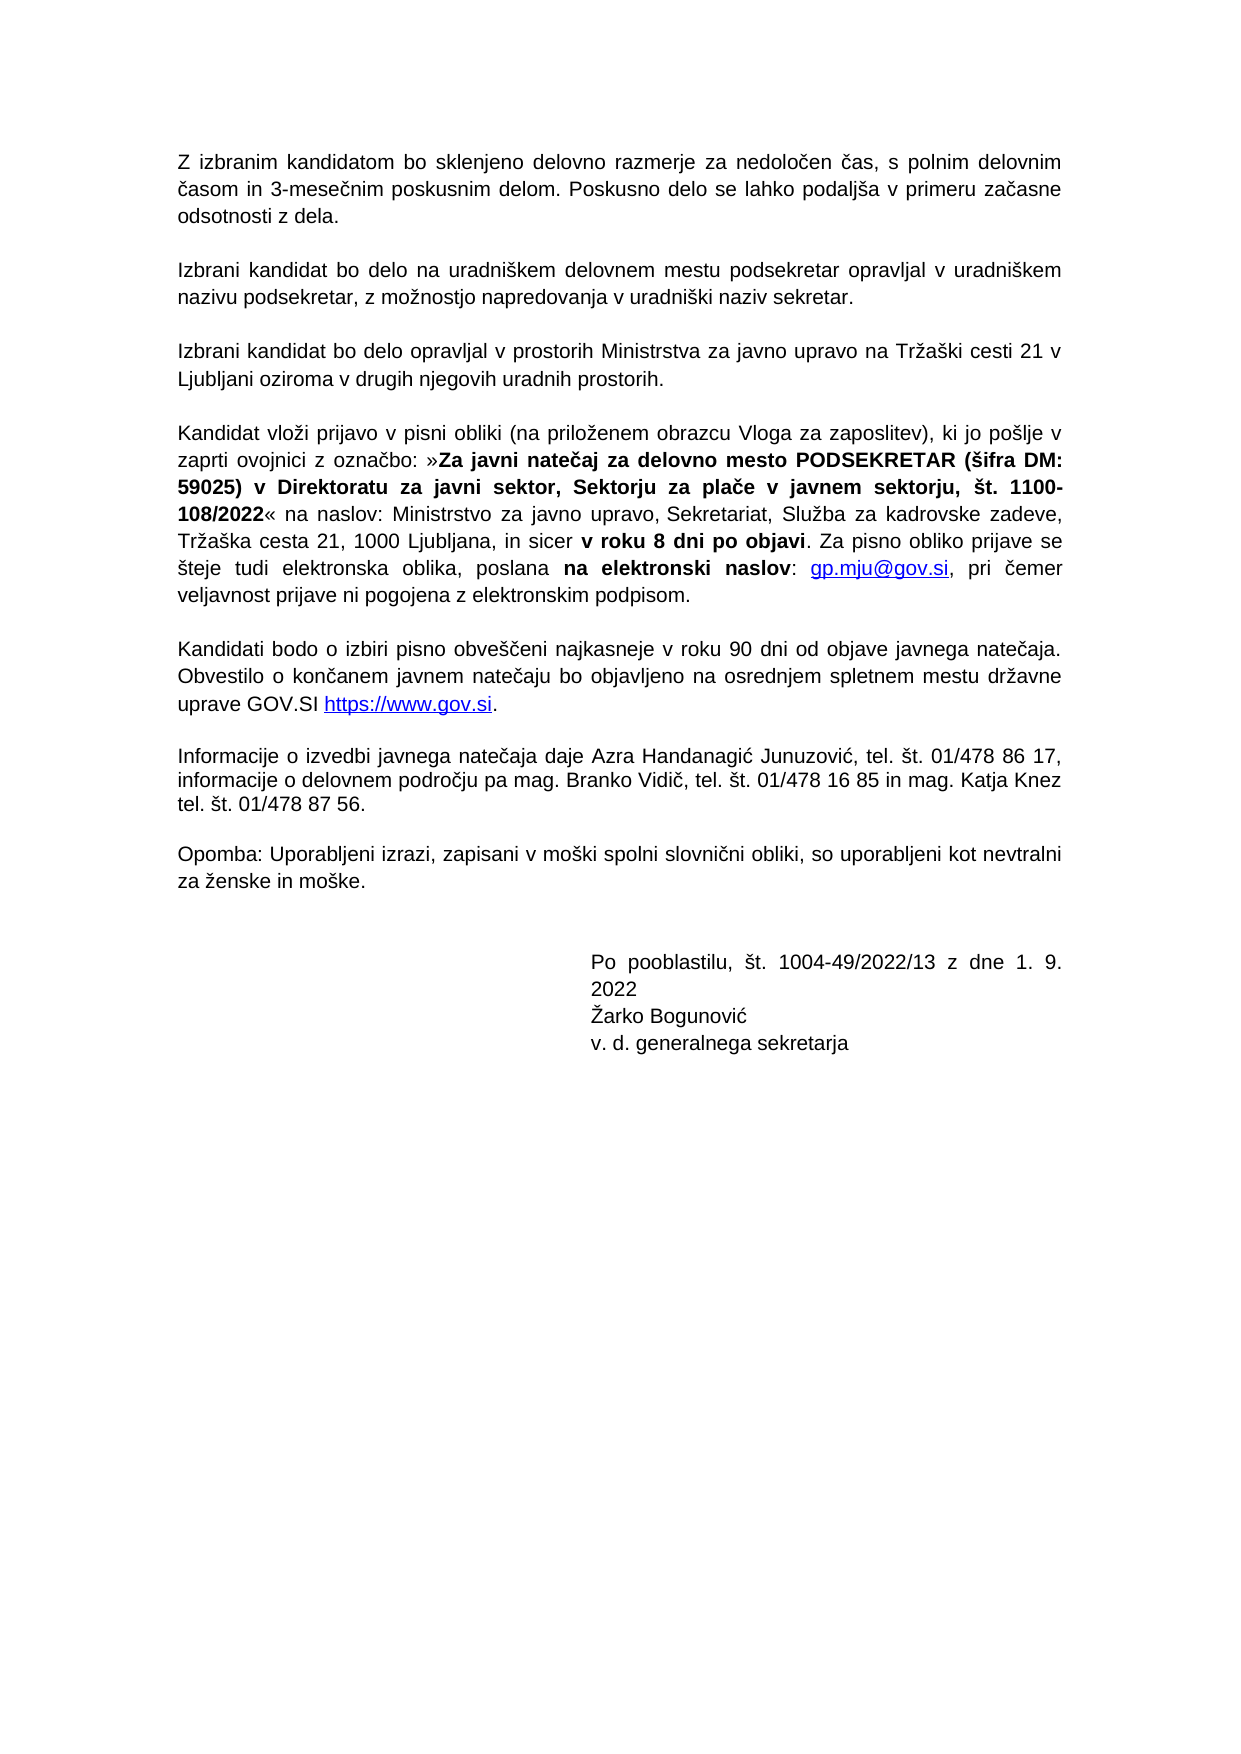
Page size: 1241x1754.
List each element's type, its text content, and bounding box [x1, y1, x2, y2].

text Opomba: Uporabljeni izrazi, zapisani v moški spolni slovnični obliki, so uporabljeni kot nevtralni za ženske in moške. [177, 839, 1063, 893]
text Po pooblastilu, št. 1004-49/2022/13 z dne 1. 9. 2022 [591, 948, 1063, 1002]
text Kandidati bodo o izbiri pisno obveščeni najkasneje v roku 90 dni od objave javnega natečaja. Obvestilo o končanem javnem natečaju bo objavljeno na osrednjem spletnem mestu državne uprave GOV.SI https://www.gov.si. [177, 635, 1063, 716]
text Kandidat vloži prijavo v pisni obliki (na priloženem obrazcu Vloga za zaposlitev), ki jo pošlje v zaprti ovojnici z označbo: »Za javni natečaj za delovno mesto PODSEKRETAR (šifra DM: 59025) v Direktoratu za javni sektor, Sektorju za plače v javnem sektorju, št. 1100-108/2022« na naslov: Ministrstvo za javno upravo, Sekretariat, Služba za kadrovske zadeve, Tržaška cesta 21, 1000 Ljubljana, in sicer v roku 8 dni po objavi. Za pisno obliko prijave se šteje tudi elektronska oblika, poslana na elektronski naslov: gp.mju@gov.si, pri čemer veljavnost prijave ni pogojena z elektronskim podpisom. [177, 418, 1063, 608]
text v. d. generalnega sekretarja [576, 1029, 1063, 1056]
text Žarko Bogunović [591, 1002, 1063, 1029]
text Izbrani kandidat bo delo opravljal v prostorih Ministrstva za javno upravo na Tržaški cesti 21 v Ljubljani oziroma v drugih njegovih uradnih prostorih. [177, 337, 1063, 391]
text Informacije o izvedbi javnega natečaja daje Azra Handanagić Junuzović, tel. št. 01/478 86 17, informacije o delovnem področju pa mag. Branko Vidič, tel. št. 01/478 16 85 in mag. Katja Knez tel. št. 01/478 87 56. [177, 743, 1063, 815]
text Izbrani kandidat bo delo na uradniškem delovnem mestu podsekretar opravljal v uradniškem nazivu podsekretar, z možnostjo napredovanja v uradniški naziv sekretar. [177, 256, 1063, 310]
text Z izbranim kandidatom bo sklenjeno delovno razmerje za nedoločen čas, s polnim delovnim časom in 3-mesečnim poskusnim delom. Poskusno delo se lahko podaljša v primeru začasne odsotnosti z dela. [177, 148, 1063, 229]
